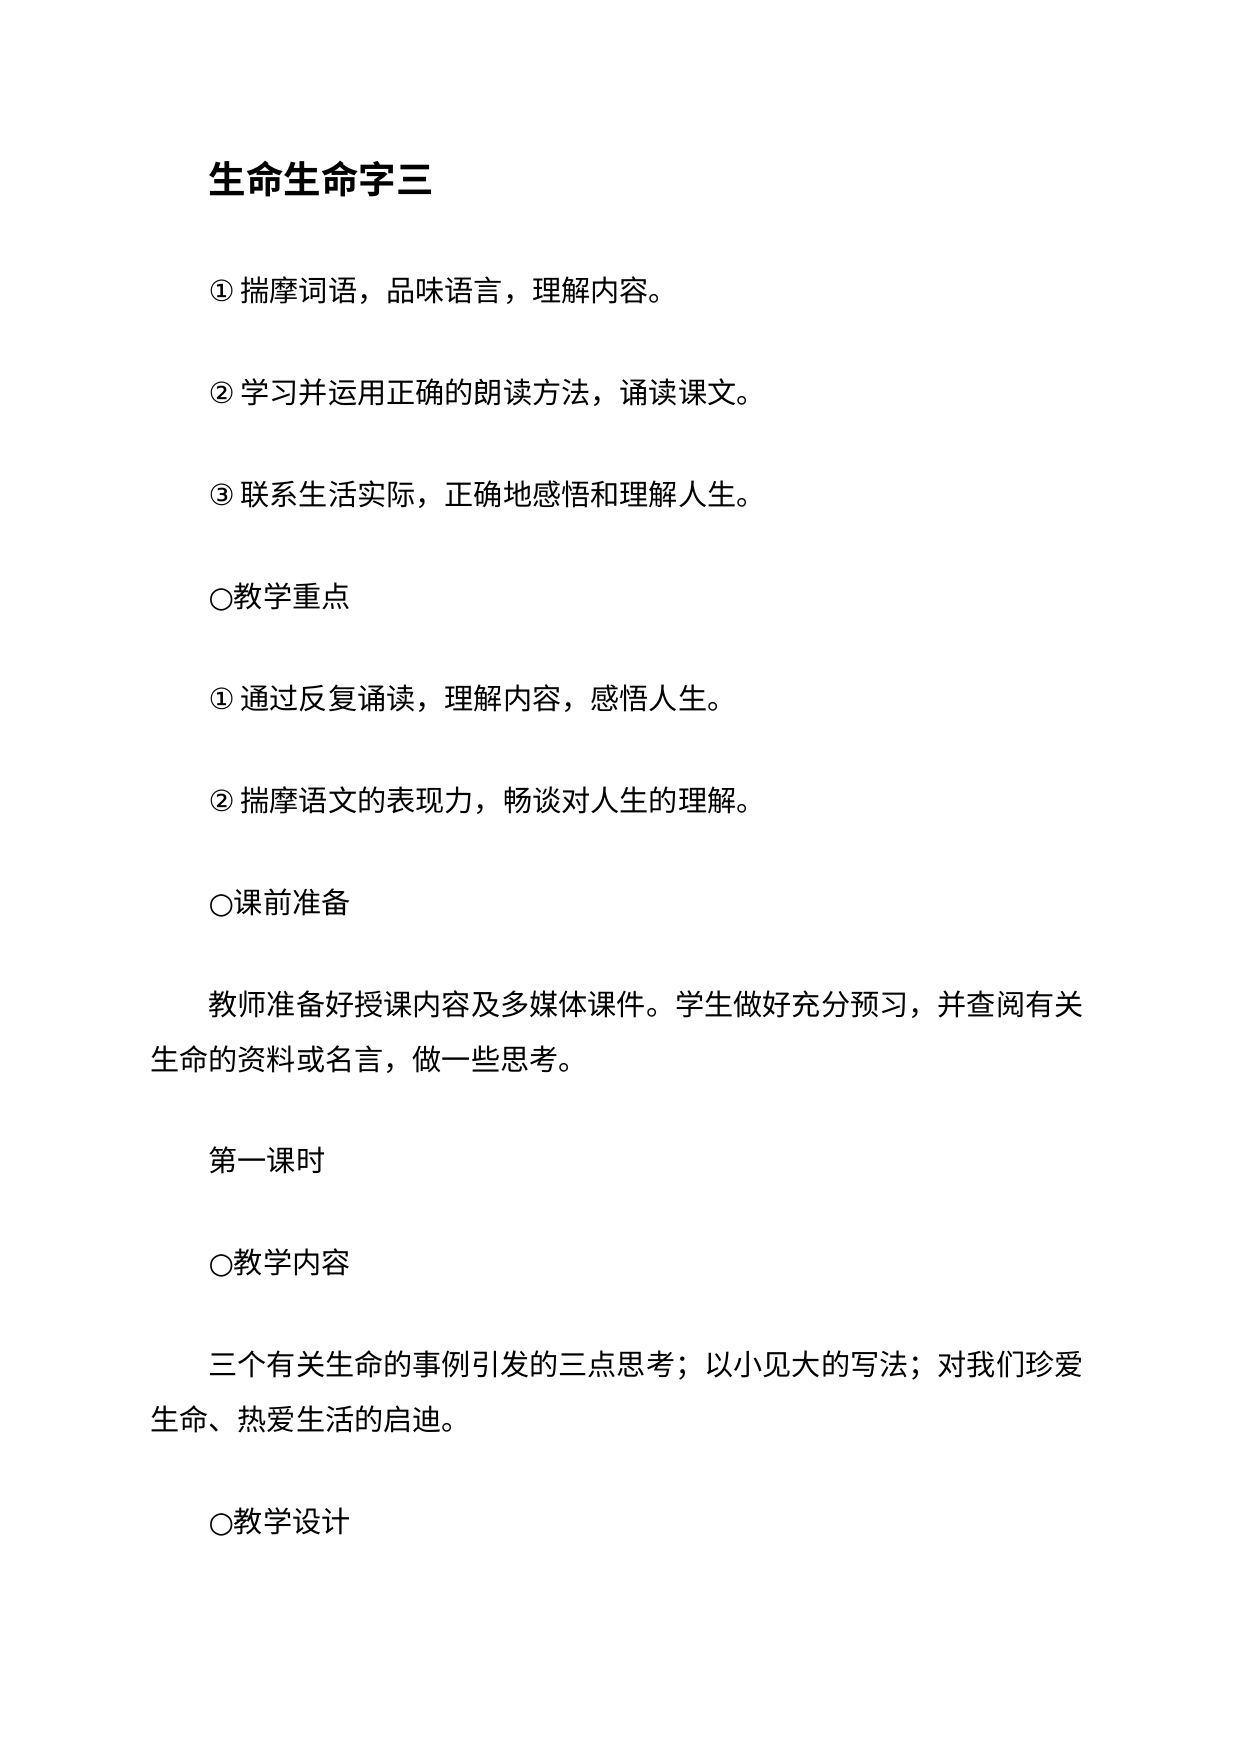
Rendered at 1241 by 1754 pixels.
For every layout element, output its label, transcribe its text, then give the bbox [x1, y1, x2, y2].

text 第一课时 [150, 1138, 1090, 1180]
text ①揣摩词语，品味语言，理解内容。 [150, 267, 1090, 310]
text ○教学设计 [150, 1498, 1090, 1541]
text ①通过反复诵读，理解内容，感悟人生。 [150, 675, 1090, 718]
text 教师准备好授课内容及多媒体课件。学生做好充分预习，并查阅有关生命的资料或名言，做一些思考。 [150, 981, 1090, 1078]
text 生命生命字三 [150, 150, 1090, 204]
text ②学习并运用正确的朗读方法，诵读课文。 [150, 369, 1090, 412]
text ○课前准备 [150, 879, 1090, 922]
text ②揣摩语文的表现力，畅谈对人生的理解。 [150, 777, 1090, 820]
text ○教学内容 [150, 1240, 1090, 1282]
text 三个有关生命的事例引发的三点思考；以小见大的写法；对我们珍爱生命、热爱生活的启迪。 [150, 1342, 1090, 1439]
text ○教学重点 [150, 573, 1090, 616]
text ③联系生活实际，正确地感悟和理解人生。 [150, 471, 1090, 514]
